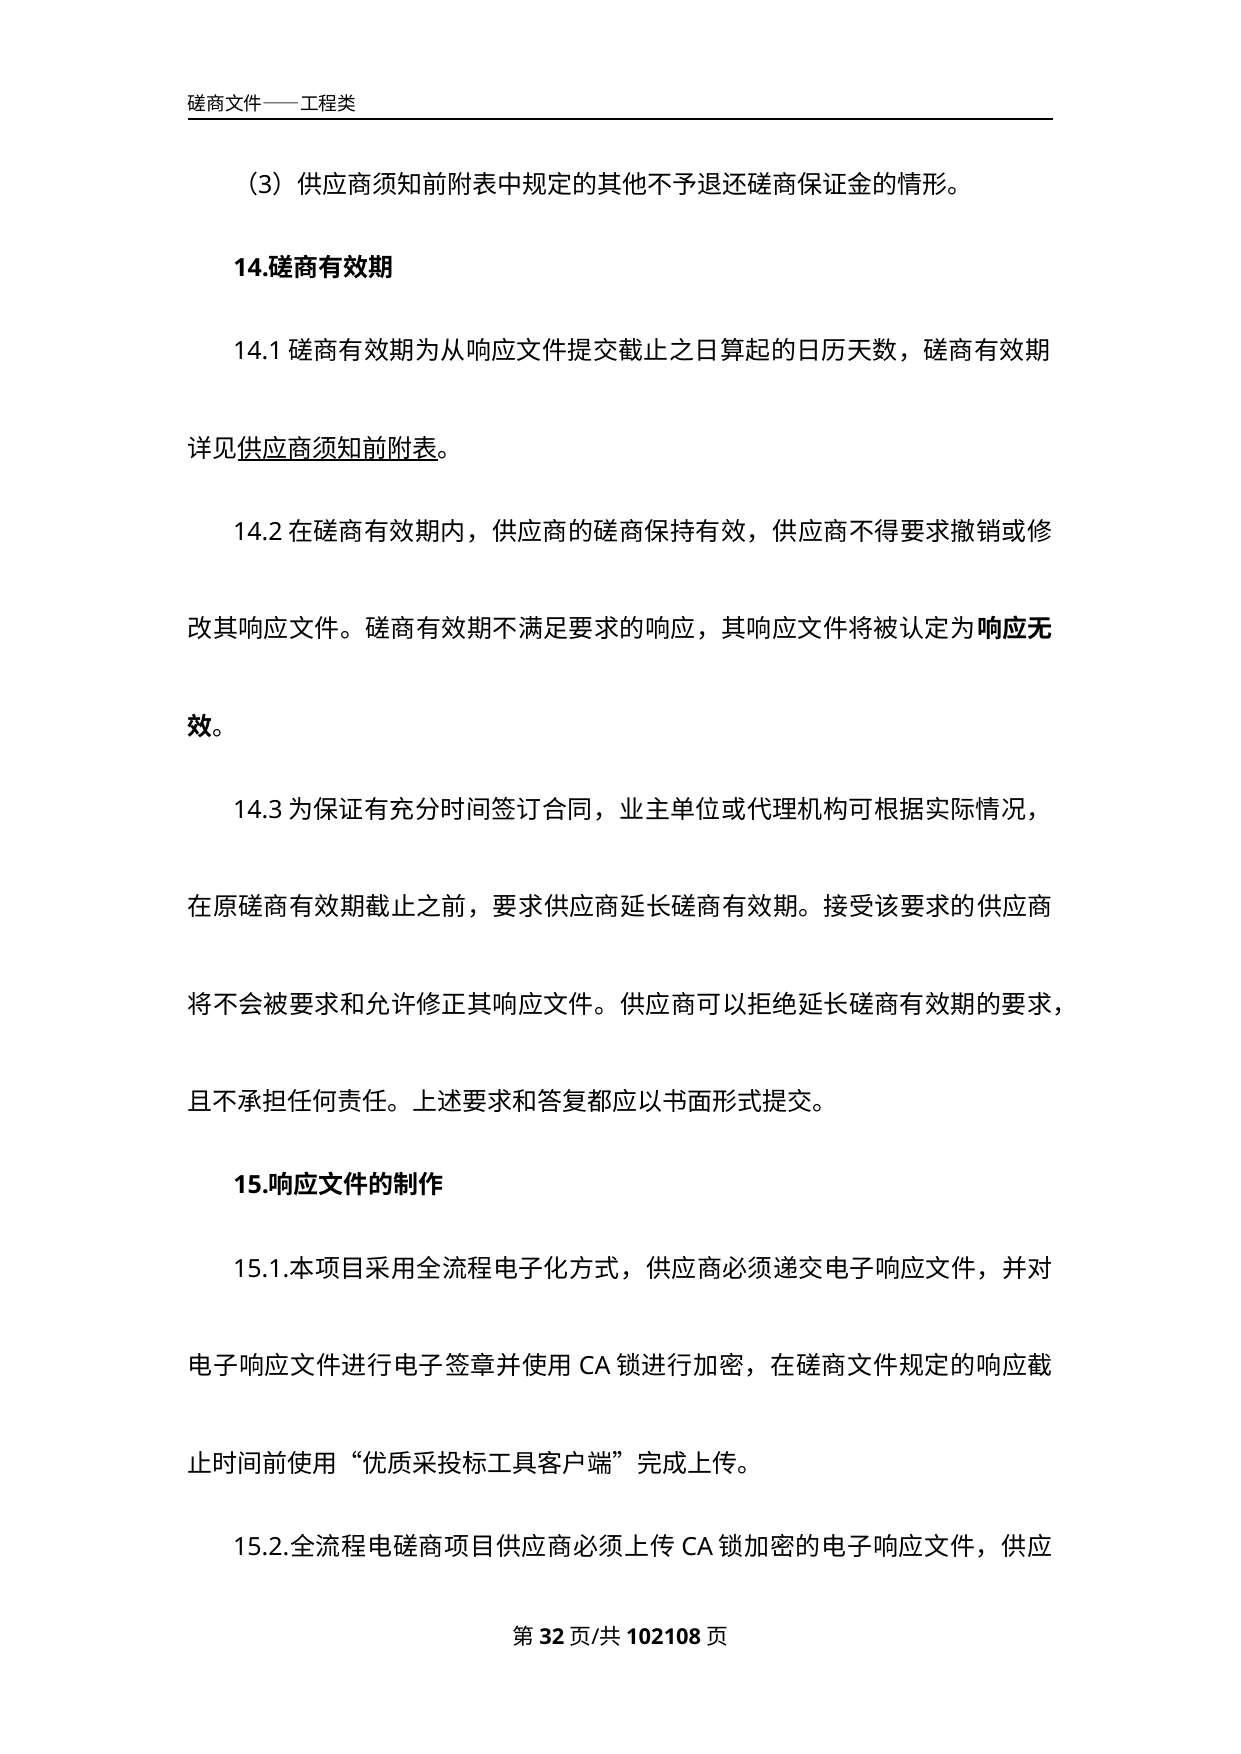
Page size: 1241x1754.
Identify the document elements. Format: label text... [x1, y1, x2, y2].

text 14.3为保证有充分时间签订合同，业主单位或代理机构可根据实际情况，在原磋商有效期截止之前，要求供应商延长磋商有效期。接受该要求的供应商将不会被要求和允许修正其响应文件。供应商可以拒绝延长磋商有效期的要求，且不承担任何责任。上述要求和答复都应以书面形式提交。 [187, 775, 1053, 1132]
text 15.响应文件的制作 [187, 1151, 1053, 1216]
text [187, 1512, 1053, 1577]
text （3）供应商须知前附表中规定的其他不予退还磋商保证金的情形。 [187, 150, 1053, 215]
text 14.磋商有效期 [187, 233, 1053, 298]
text 15.1.本项目采用全流程电子化方式，供应商必须递交电子响应文件，并对电子响应文件进行电子签章并使用CA锁进行加密，在磋商文件规定的响应截止时间前使用“优质采投标工具客户端”完成上传。 [187, 1234, 1053, 1494]
text 14.1磋商有效期为从响应文件提交截止之日算起的日历天数，磋商有效期详见供应商须知前附表。 [187, 316, 1053, 479]
text 14.2在磋商有效期内，供应商的磋商保持有效，供应商不得要求撤销或修改其响应文件。磋商有效期不满足要求的响应，其响应文件将被认定为响应无效。 [187, 497, 1053, 757]
